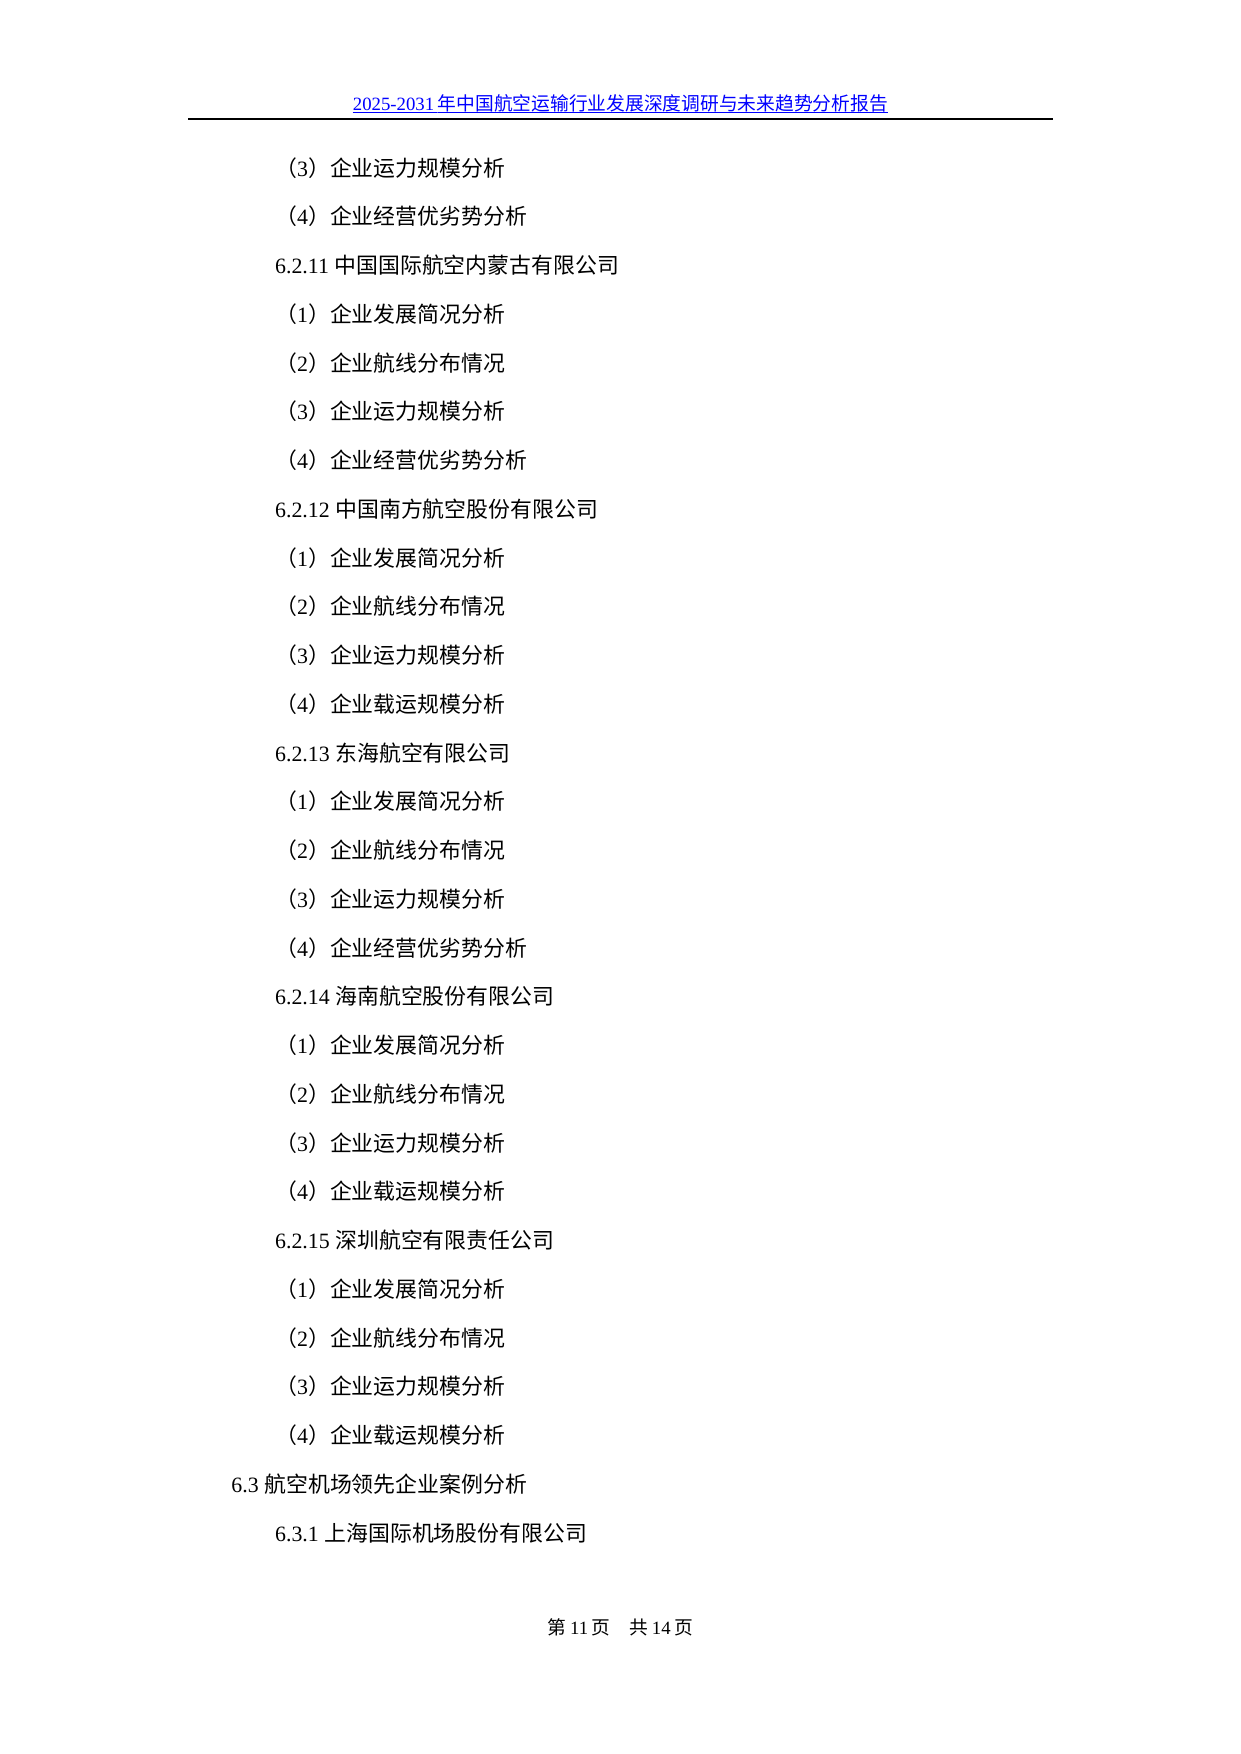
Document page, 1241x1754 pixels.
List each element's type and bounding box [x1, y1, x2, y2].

text [187, 150, 1053, 1548]
